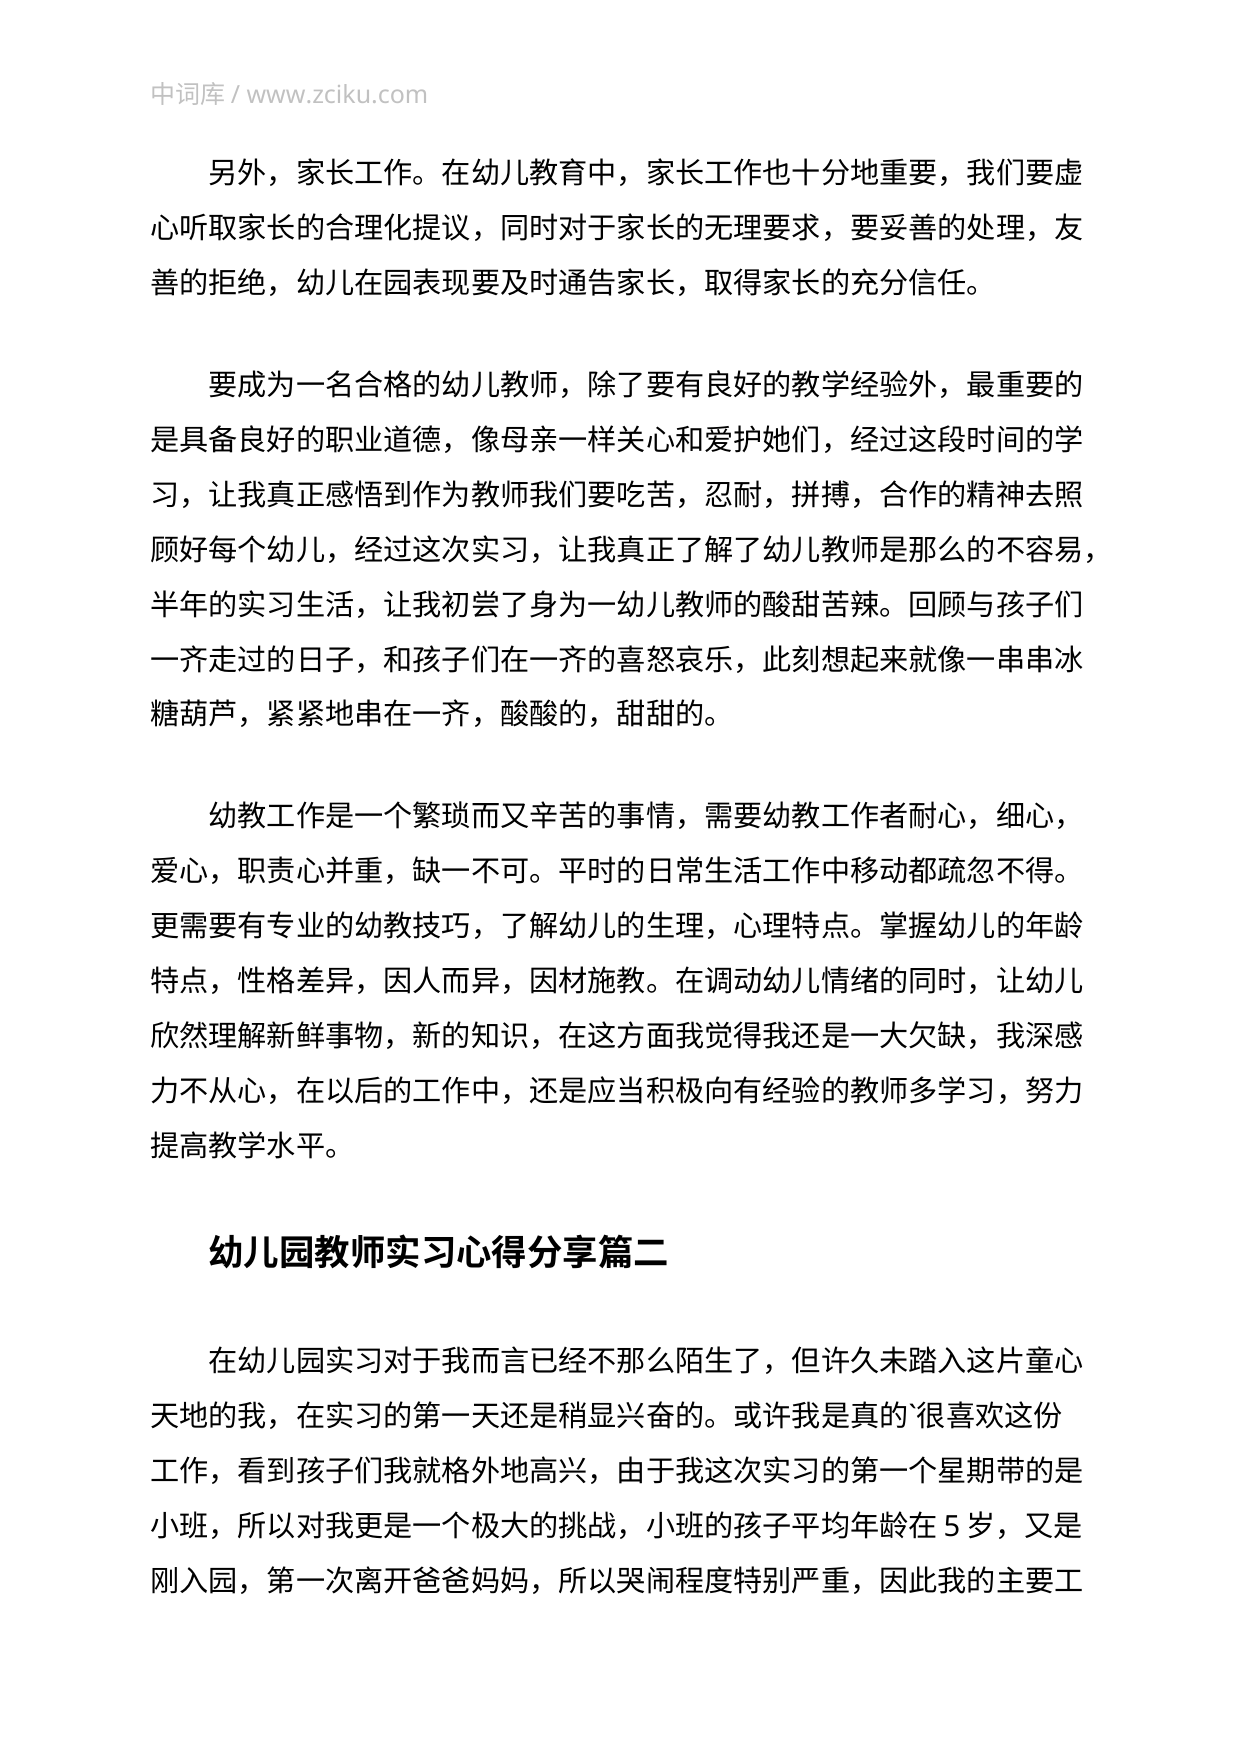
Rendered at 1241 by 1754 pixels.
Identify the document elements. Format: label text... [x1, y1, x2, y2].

text 幼教工作是一个繁琐而又辛苦的事情，需要幼教工作者耐心，细心，爱心，职责心并重，缺一不可。平时的日常生活工作中移动都疏忽不得。更需要有专业的幼教技巧，了解幼儿的生理，心理特点。掌握幼儿的年龄特点，性格差异，因人而异，因材施教。在调动幼儿情绪的同时，让幼儿欣然理解新鲜事物，新的知识，在这方面我觉得我还是一大欠缺，我深感力不从心，在以后的工作中，还是应当积极向有经验的教师多学习，努力提高教学水平。 [150, 793, 1090, 1164]
text 另外，家长工作。在幼儿教育中，家长工作也十分地重要，我们要虚心听取家长的合理化提议，同时对于家长的无理要求，要妥善的处理，友善的拒绝，幼儿在园表现要及时通告家长，取得家长的充分信任。 [150, 150, 1090, 302]
text 幼儿园教师实习心得分享篇二 [150, 1224, 1090, 1275]
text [150, 1337, 1090, 1599]
text 要成为一名合格的幼儿教师，除了要有良好的教学经验外，最重要的是具备良好的职业道德，像母亲一样关心和爱护她们，经过这段时间的学习，让我真正感悟到作为教师我们要吃苦，忍耐，拼搏，合作的精神去照顾好每个幼儿，经过这次实习，让我真正了解了幼儿教师是那么的不容易，半年的实习生活，让我初尝了身为一幼儿教师的酸甜苦辣。回顾与孩子们一齐走过的日子，和孩子们在一齐的喜怒哀乐，此刻想起来就像一串串冰糖葫芦，紧紧地串在一齐，酸酸的，甜甜的。 [150, 362, 1090, 733]
